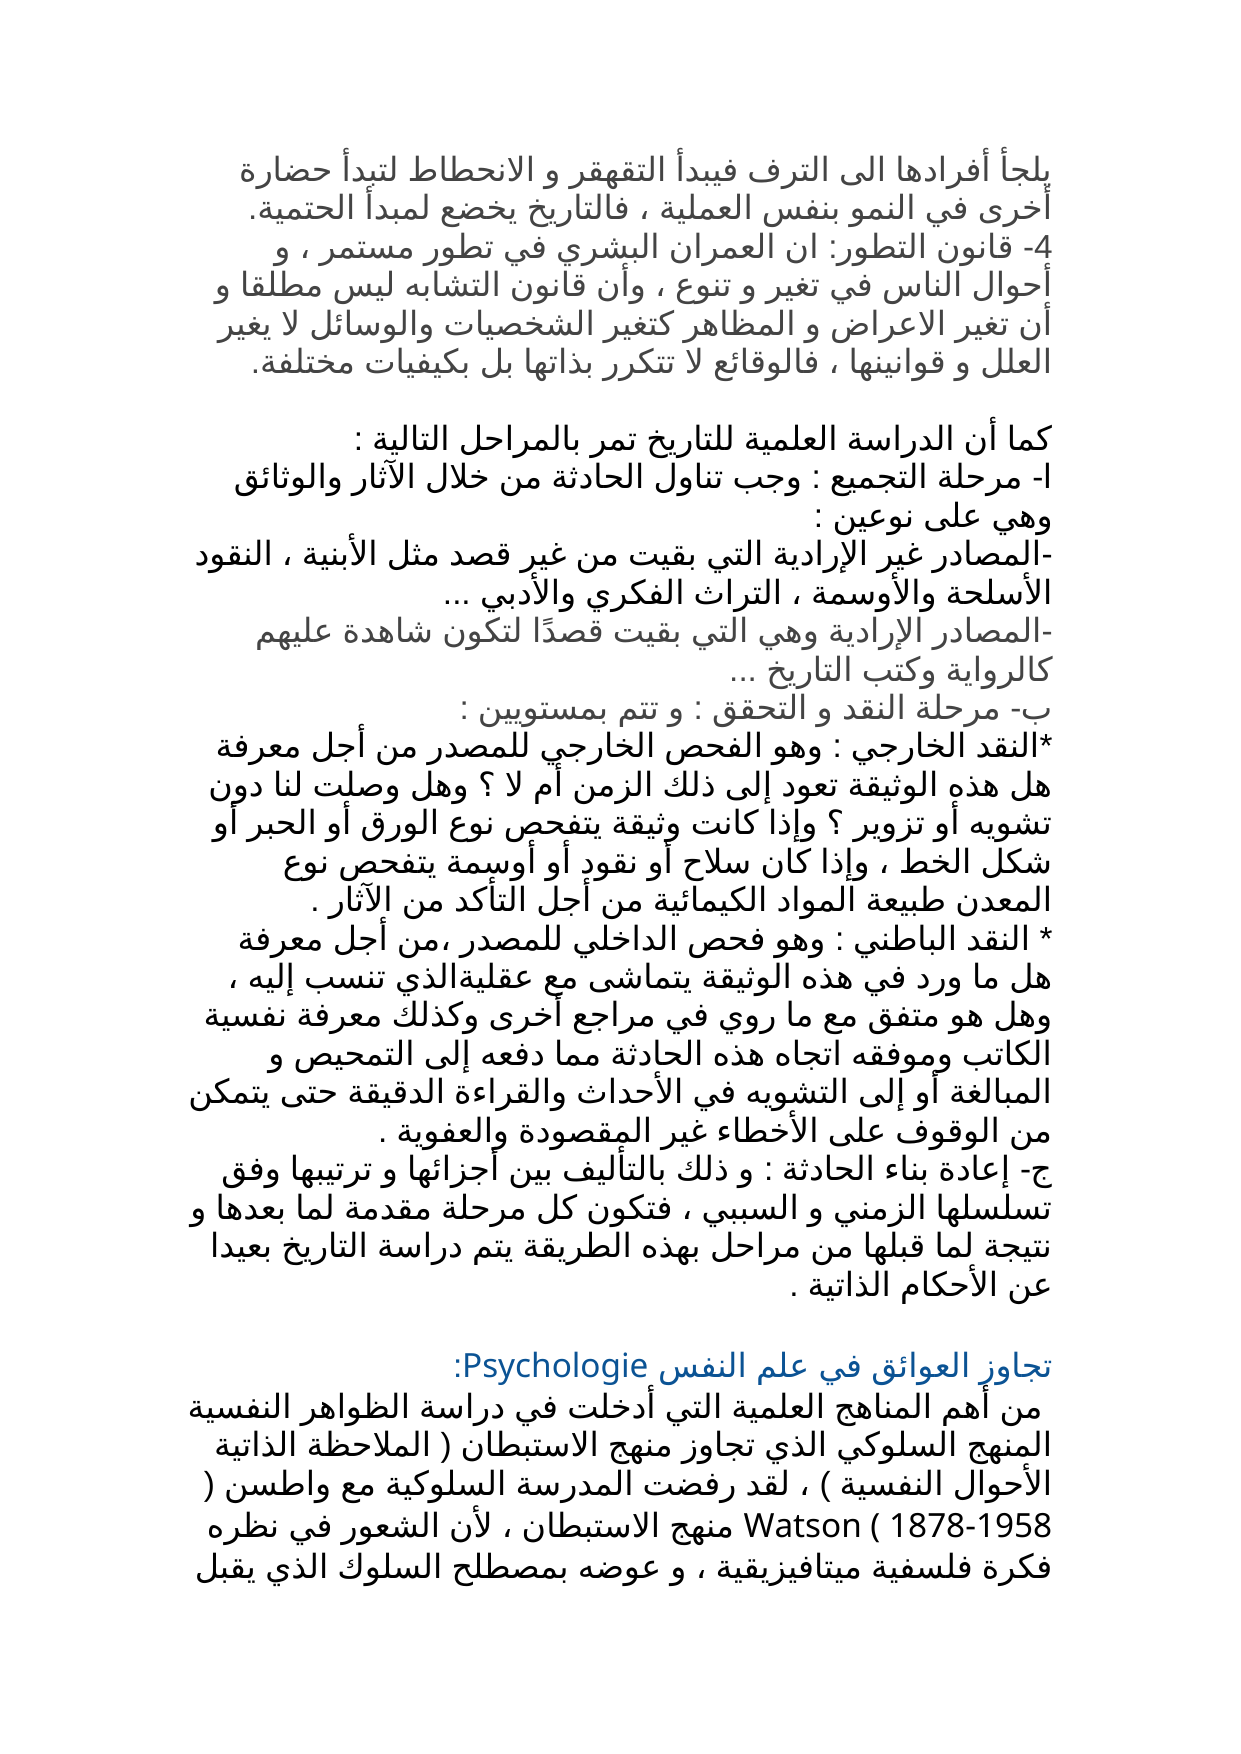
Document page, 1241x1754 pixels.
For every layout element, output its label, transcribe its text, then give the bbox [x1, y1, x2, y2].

text ا- مرحلة التجميع : وجب تناول الحادثة من خلال الآثار والوثائق وهي على نوعين : [187, 457, 1053, 534]
text *النقد الخارجي : وهو الفحص الخارجي للمصدر من أجل معرفة هل هذه الوثيقة تعود إلى ذلك الزمن أم لا ؟ وهل وصلت لنا دون تشويه أو تزوير ؟ وإذا كانت وثيقة يتفحص نوع الورق أو الحبر أو شكل الخط ، وإذا كان سلاح أو نقود أو أوسمة يتفحص نوع المعدن طبيعة المواد الكيمائية من أجل التأكد من الآثار . [187, 726, 1053, 919]
text تجاوز العوائق في علم النفس Psychologie: [187, 1341, 1053, 1387]
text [187, 150, 1053, 227]
text ج- إعادة بناء الحادثة : و ذلك بالتأليف بين أجزائها و ترتيبها وفق تسلسلها الزمني و السببي ، فتكون كل مرحلة مقدمة لما بعدها و نتيجة لما قبلها من مراحل بهذه الطريقة يتم دراسة التاريخ بعيدا عن الأحكام الذاتية . [187, 1149, 1053, 1303]
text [187, 1387, 1053, 1586]
text -المصادر غير الإرادية التي بقيت من غير قصد مثل الأبنية ، النقود الأسلحة والأوسمة ، التراث الفكري والأدبي ... [187, 534, 1053, 611]
text ب- مرحلة النقد و التحقق : و تتم بمستويين : [187, 688, 1053, 726]
text * النقد الباطني : وهو فحص الداخلي للمصدر ،من أجل معرفة هل ما ورد في هذه الوثيقة يتماشى مع عقليةالذي تنسب إليه ، وهل هو متفق مع ما روي في مراجع أخرى وكذلك معرفة نفسية الكاتب وموفقه اتجاه هذه الحادثة مما دفعه إلى التمحيص و المبالغة أو إلى التشويه في الأحداث والقراءة الدقيقة حتى يتمكن من الوقوف على الأخطاء غير المقصودة والعفوية . [187, 919, 1053, 1149]
text كما أن الدراسة العلمية للتاريخ تمر بالمراحل التالية : [187, 419, 1053, 457]
text -المصادر الإرادية وهي التي بقيت قصدًا لتكون شاهدة عليهم كالرواية وكتب التاريخ ... [187, 611, 1053, 688]
text 4- قانون التطور: ان العمران البشري في تطور مستمر ، و أحوال الناس في تغير و تنوع ، وأن قانون التشابه ليس مطلقا و أن تغير الاعراض و المظاهر كتغير الشخصيات والوسائل لا يغير العلل و قوانينها ، فالوقائع لا تتكرر بذاتها بل بكيفيات مختلفة. [187, 227, 1053, 381]
